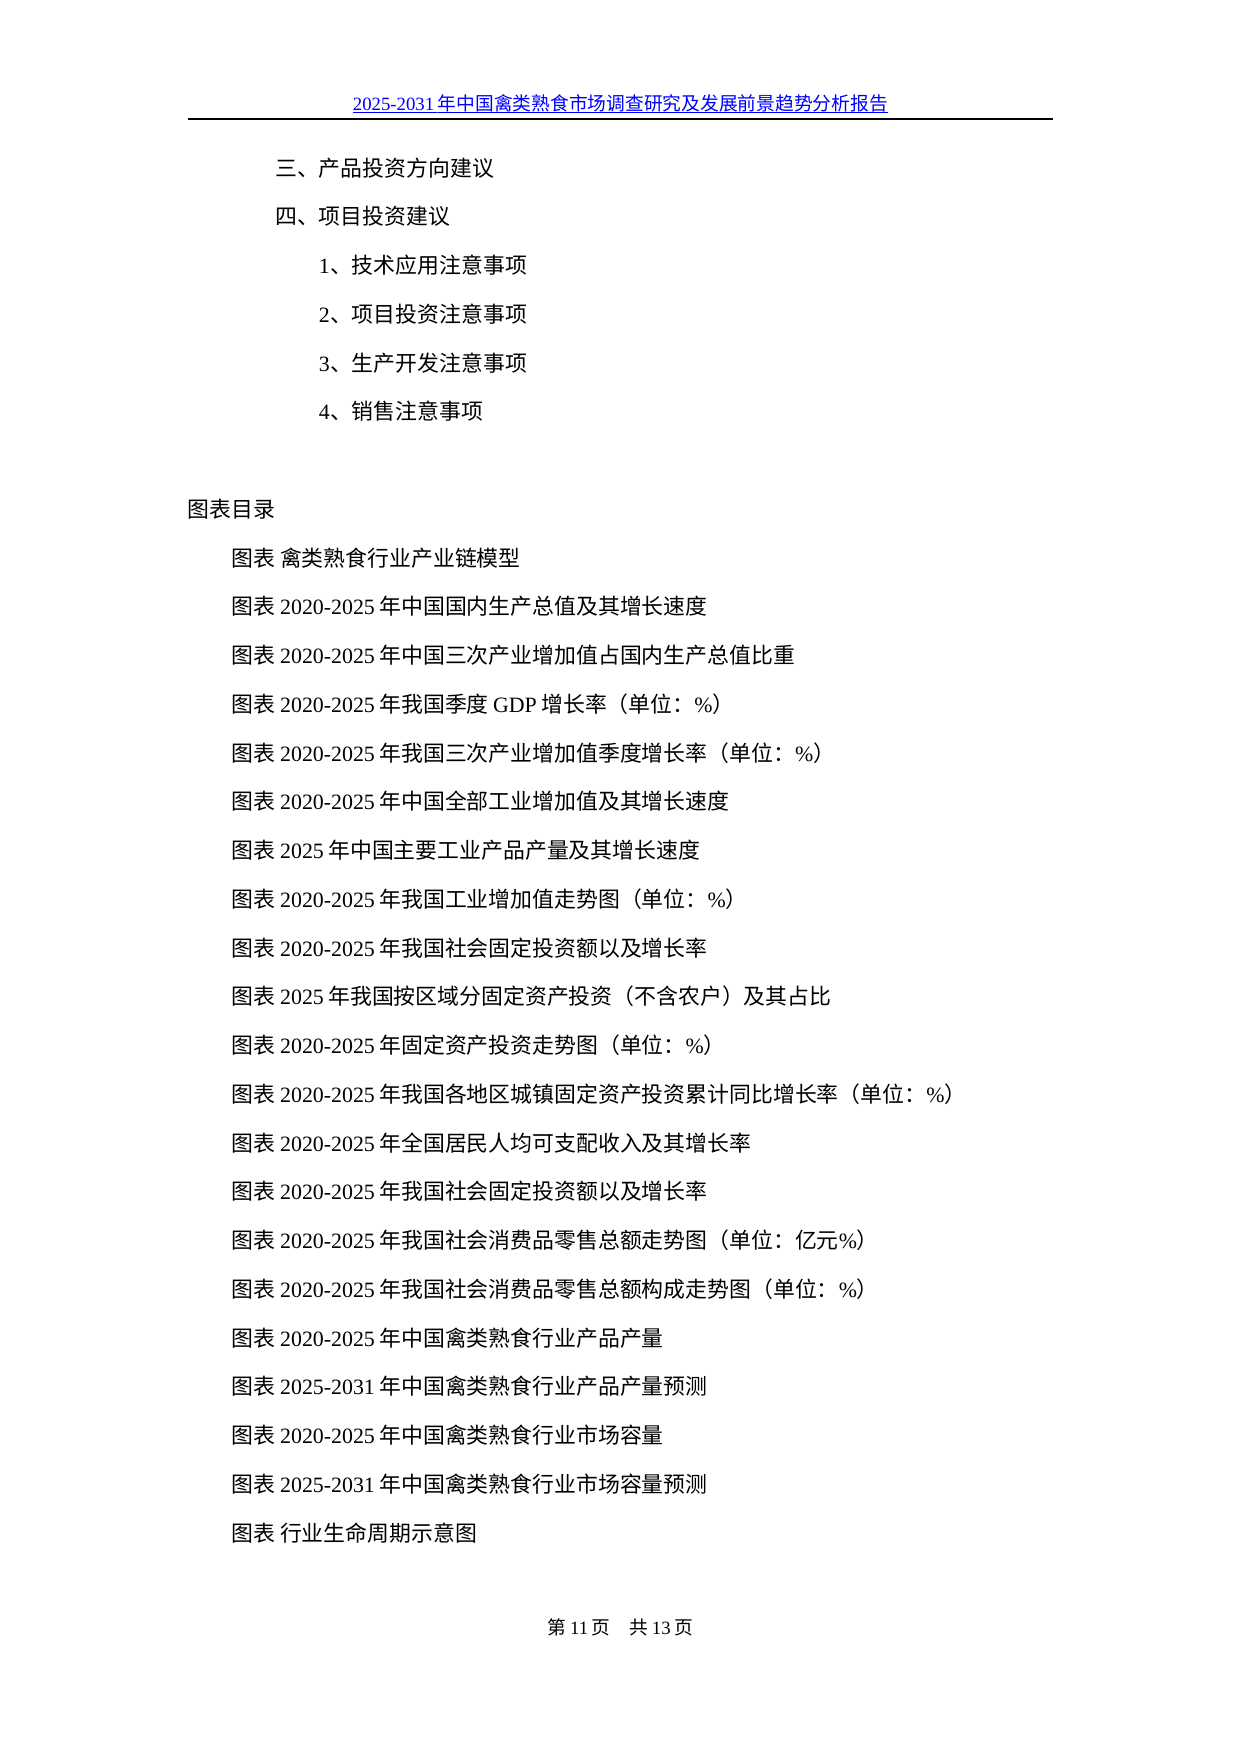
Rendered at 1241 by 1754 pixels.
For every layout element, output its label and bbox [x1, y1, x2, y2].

text [187, 150, 1053, 1548]
